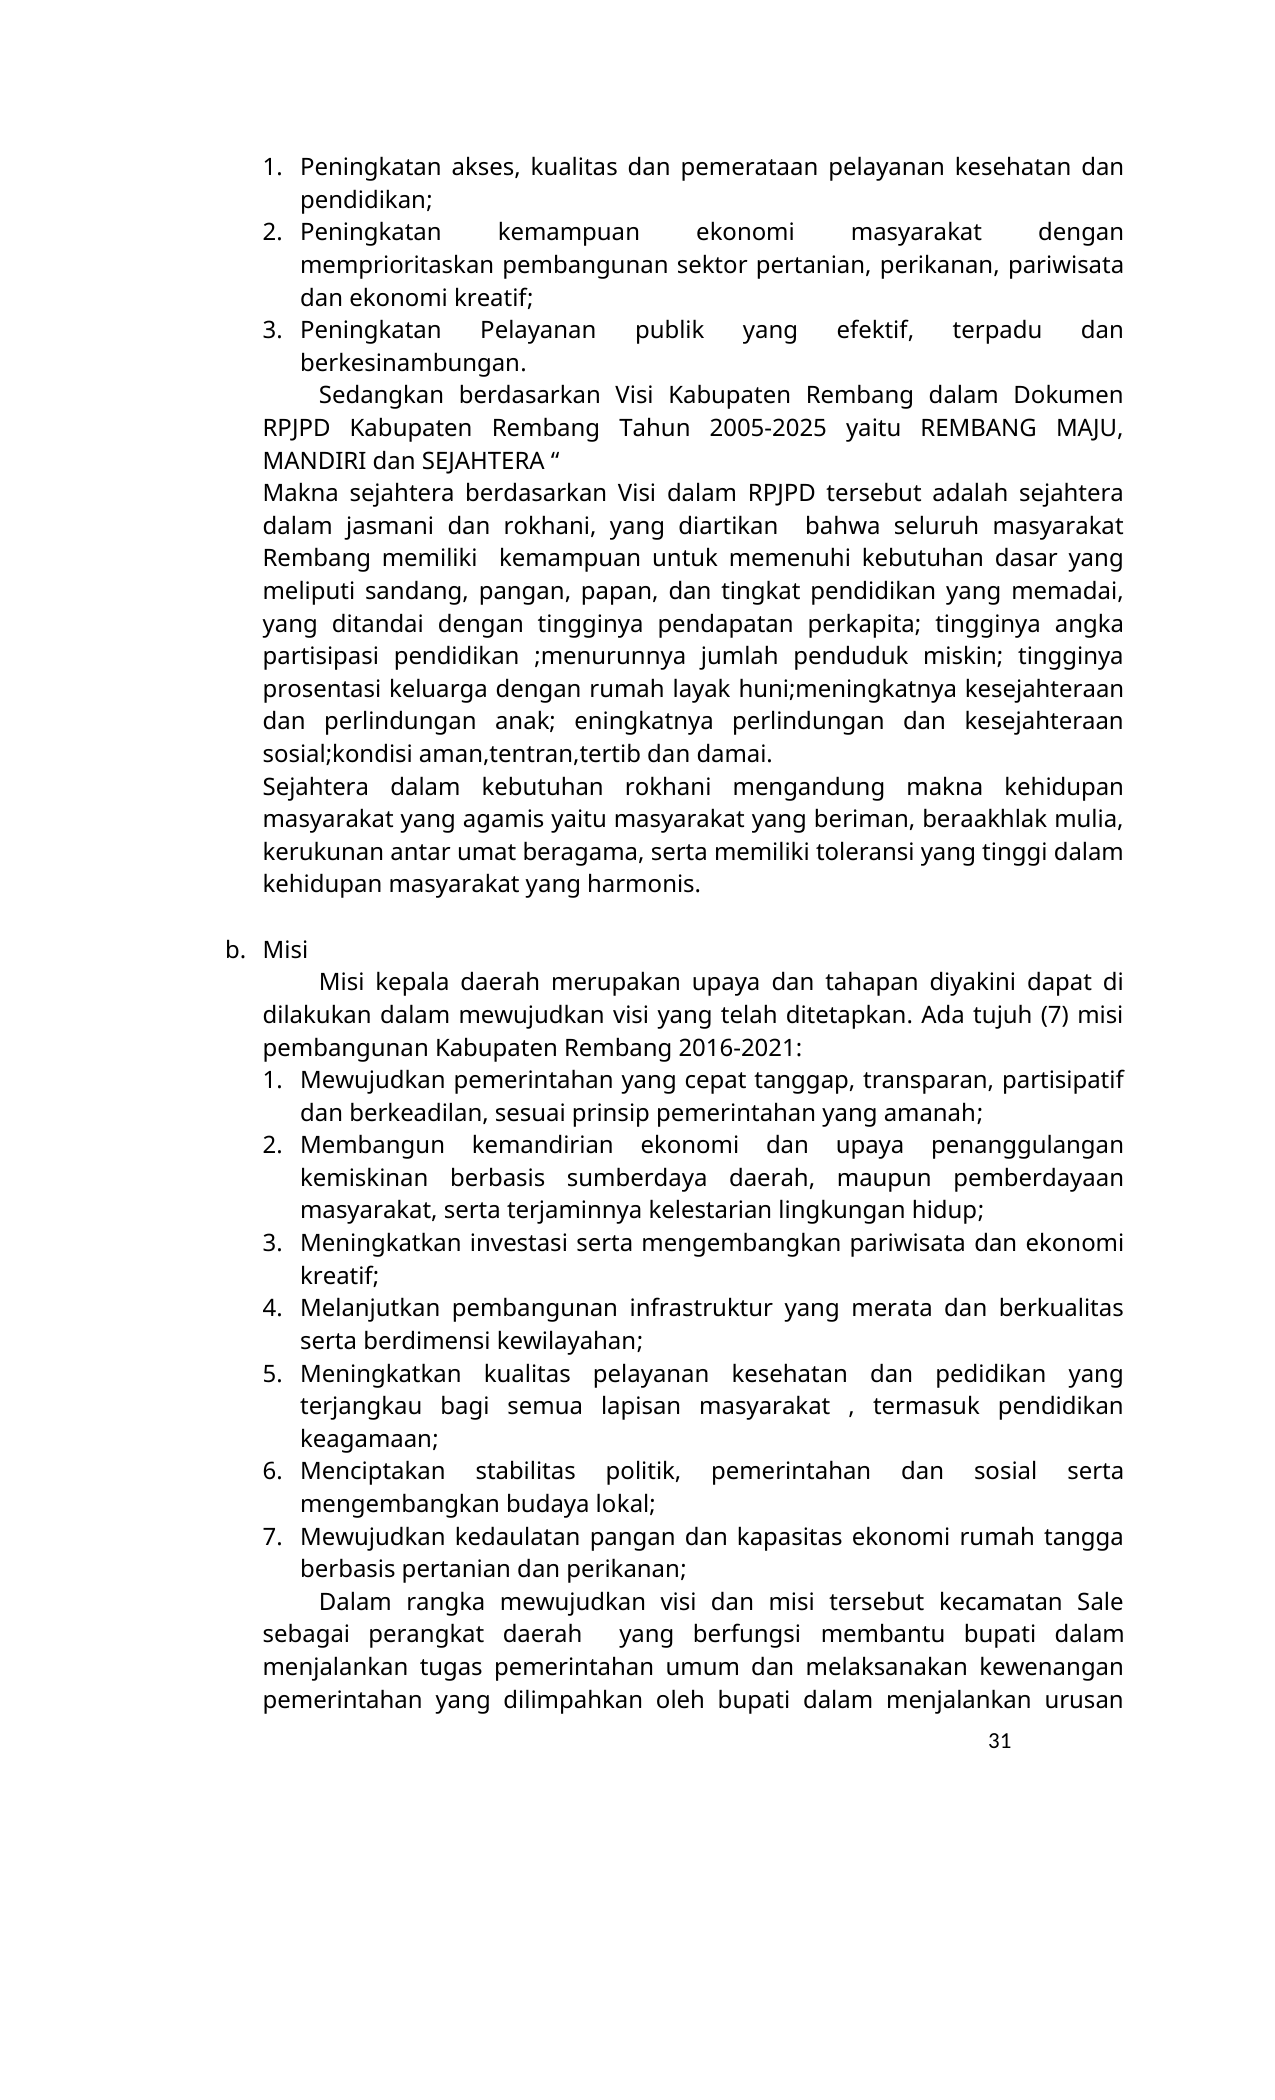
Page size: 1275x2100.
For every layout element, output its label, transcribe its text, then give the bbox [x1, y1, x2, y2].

list Peningkatan Pelayanan publik yang efektif, terpadu dan berkesinambungan. [262, 313, 1125, 378]
list Membangun kemandirian ekonomi dan upaya penanggulangan kemiskinan berbasis sumberdaya daerah, maupun pemberdayaan masyarakat, serta terjaminnya kelestarian lingkungan hidup; [262, 1128, 1125, 1226]
list Peningkatan kemampuan ekonomi masyarakat dengan memprioritaskan pembangunan sektor pertanian, perikanan, pariwisata dan ekonomi kreatif; [262, 215, 1125, 313]
text Makna sejahtera berdasarkan Visi dalam RPJPD tersebut adalah sejahtera dalam jasmani dan rokhani, yang diartikan bahwa seluruh masyarakat Rembang memiliki kemampuan untuk memenuhi kebutuhan dasar yang meliputi sandang, pangan, papan, dan tingkat pendidikan yang memadai, yang ditandai dengan tingginya pendapatan perkapita; tingginya angka partisipasi pendidikan ;menurunnya jumlah penduduk miskin; tingginya prosentasi keluarga dengan rumah layak huni;meningkatnya kesejahteraan dan perlindungan anak; eningkatnya perlindungan dan kesejahteraan sosial;kondisi aman,tentran,tertib dan damai. [262, 476, 1125, 769]
list Mewujudkan kedaulatan pangan dan kapasitas ekonomi rumah tangga berbasis pertanian dan perikanan; [262, 1519, 1125, 1584]
list Peningkatan akses, kualitas dan pemerataan pelayanan kesehatan dan pendidikan; [262, 150, 1125, 215]
list Menciptakan stabilitas politik, pemerintahan dan sosial serta mengembangkan budaya lokal; [262, 1454, 1125, 1519]
list Meningkatkan kualitas pelayanan kesehatan dan pedidikan yang terjangkau bagi semua lapisan masyarakat , termasuk pendidikan keagamaan; [262, 1356, 1125, 1454]
list Misi kepala daerah merupakan upaya dan tahapan diyakini dapat di dilakukan dalam mewujudkan visi yang telah ditetapkan. Ada tujuh (7) misi pembangunan Kabupaten Rembang 2016-2021: [262, 965, 1125, 1063]
list Misi [225, 932, 1125, 965]
list Mewujudkan pemerintahan yang cepat tanggap, transparan, partisipatif dan berkeadilan, sesuai prinsip pemerintahan yang amanah; [262, 1063, 1125, 1128]
text Sejahtera dalam kebutuhan rokhani mengandung makna kehidupan masyarakat yang agamis yaitu masyarakat yang beriman, beraakhlak mulia, kerukunan antar umat beragama, serta memiliki toleransi yang tinggi dalam kehidupan masyarakat yang harmonis. [262, 769, 1125, 900]
list Meningkatkan investasi serta mengembangkan pariwisata dan ekonomi kreatif; [262, 1226, 1125, 1291]
text Sedangkan berdasarkan Visi Kabupaten Rembang dalam Dokumen RPJPD Kabupaten Rembang Tahun 2005-2025 yaitu REMBANG MAJU, MANDIRI dan SEJAHTERA “ [262, 378, 1125, 476]
list Melanjutkan pembangunan infrastruktur yang merata dan berkualitas serta berdimensi kewilayahan; [262, 1291, 1125, 1356]
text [262, 1584, 1125, 1715]
